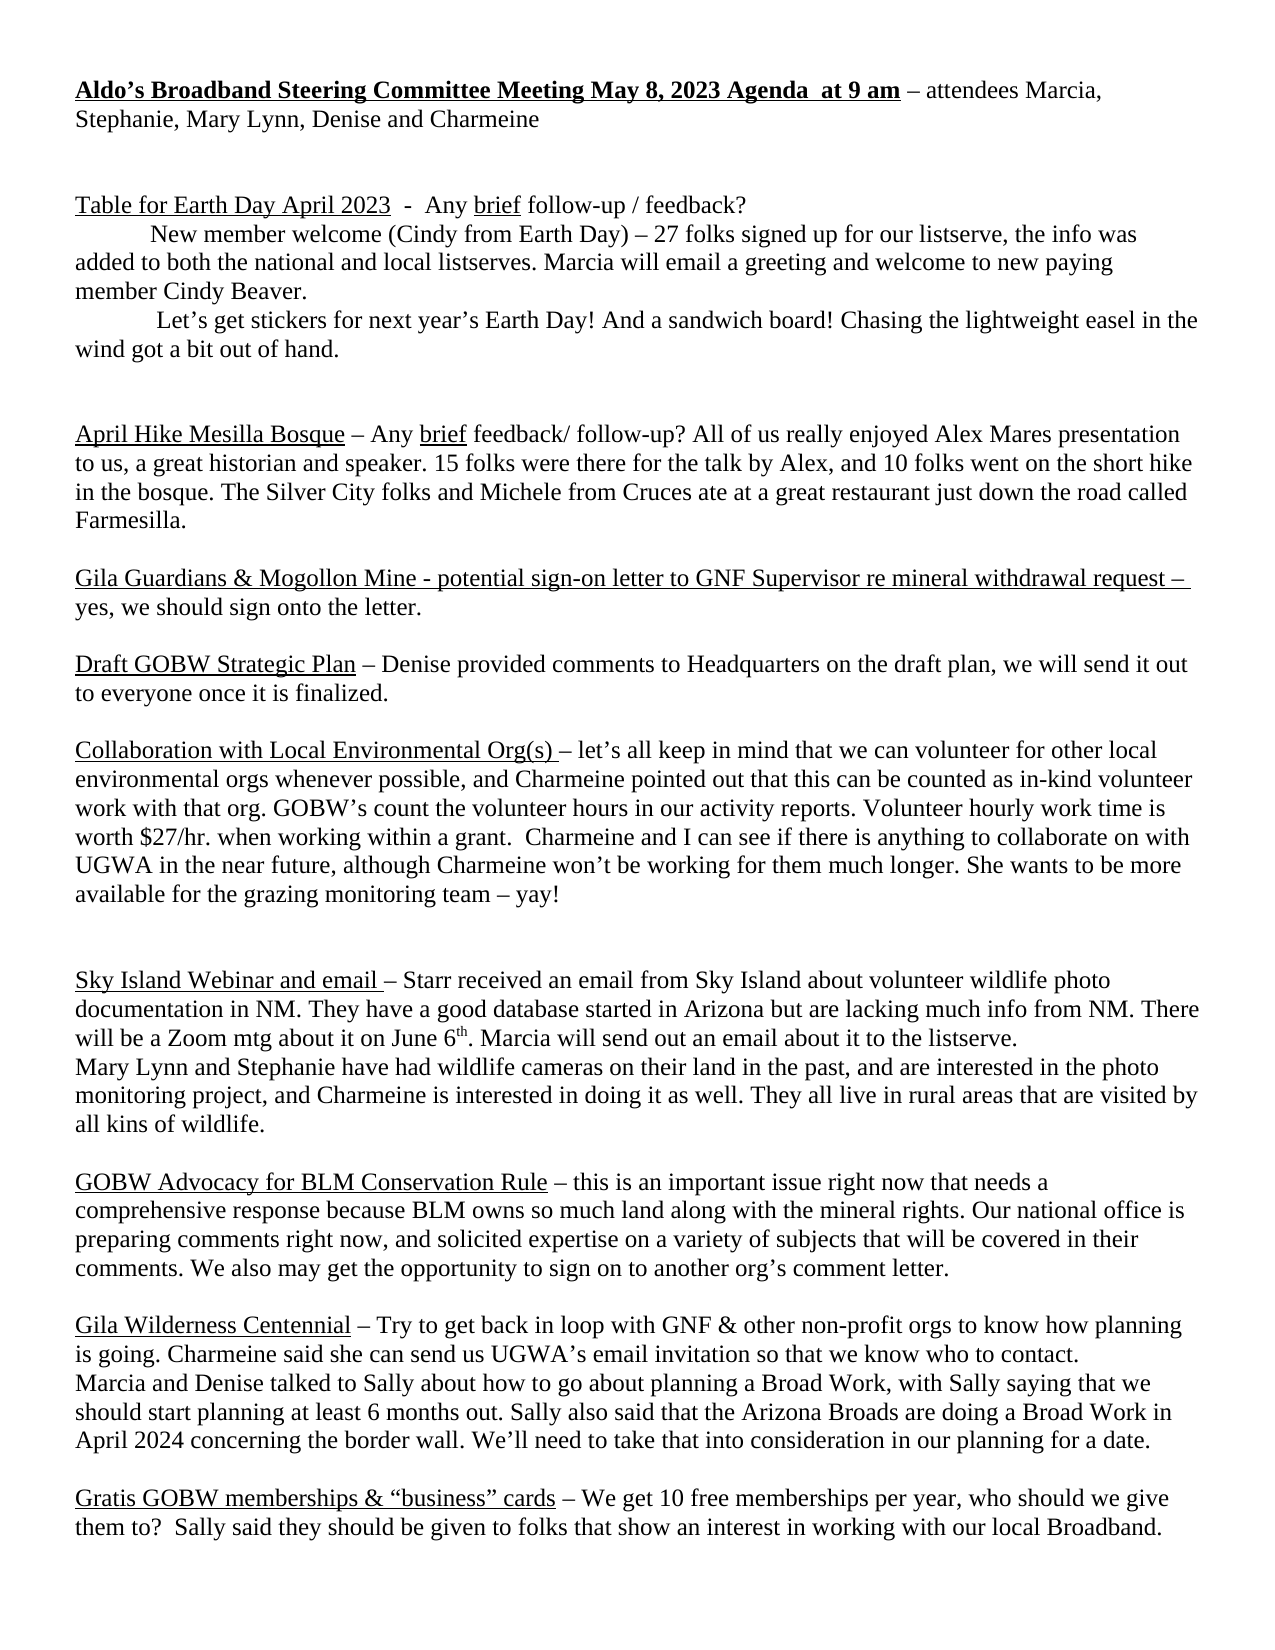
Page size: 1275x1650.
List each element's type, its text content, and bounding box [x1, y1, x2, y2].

text Draft GOBW Strategic Plan – Denise provided comments to Headquarters on the draft plan, we will send it out to everyone once it is finalized. [75, 649, 1200, 707]
text Aldo’s Broadband Steering Committee Meeting May 8, 2023 Agenda at 9 am – attendees Marcia, Stephanie, Mary Lynn, Denise and Charmeine [75, 75, 1200, 132]
text Gila Guardians & Mogollon Mine - potential sign-on letter to GNF Supervisor re mineral withdrawal request – yes, we should sign onto the letter. [75, 563, 1200, 621]
text GOBW Advocacy for BLM Conservation Rule – this is an important issue right now that needs a comprehensive response because BLM owns so much land along with the mineral rights. Our national office is preparing comments right now, and solicited expertise on a variety of subjects that will be covered in their comments. We also may get the opportunity to sign on to another org’s comment letter. [75, 1167, 1200, 1282]
text Sky Island Webinar and email – Starr received an email from Sky Island about volunteer wildlife photo documentation in NM. They have a good database started in Arizona but are lacking much info from NM. There will be a Zoom mtg about it on June 6th. Marcia will send out an email about it to the listserve. [75, 966, 1200, 1052]
text Table for Earth Day April 2023 - Any brief follow-up / feedback? [75, 190, 1200, 219]
text Let’s get stickers for next year’s Earth Day! And a sandwich board! Chasing the lightweight easel in the wind got a bit out of hand. [75, 305, 1200, 362]
text Mary Lynn and Stephanie have had wildlife cameras on their land in the past, and are interested in the photo monitoring project, and Charmeine is interested in doing it as well. They all live in rural areas that are visited by all kins of wildlife. [75, 1052, 1200, 1138]
text New member welcome (Cindy from Earth Day) – 27 folks signed up for our listserve, the info was added to both the national and local listserves. Marcia will email a greeting and welcome to new paying member Cindy Beaver. [75, 219, 1200, 305]
text Marcia and Denise talked to Sally about how to go about planning a Broad Work, with Sally saying that we should start planning at least 6 months out. Sally also said that the Arizona Broads are doing a Broad Work in April 2024 concerning the border wall. We’ll need to take that into consideration in our planning for a date. [75, 1368, 1200, 1454]
text April Hike Mesilla Bosque – Any brief feedback/ follow-up? All of us really enjoyed Alex Mares presentation to us, a great historian and speaker. 15 folks were there for the talk by Alex, and 10 folks went on the short hike in the bosque. The Silver City folks and Michele from Cruces ate at a great restaurant just down the road called Farmesilla. [75, 419, 1200, 534]
text Gila Wilderness Centennial – Try to get back in loop with GNF & other non-profit orgs to know how planning is going. Charmeine said she can send us UGWA’s email invitation so that we know who to contact. [75, 1311, 1200, 1368]
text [75, 1483, 1200, 1541]
text Collaboration with Local Environmental Org(s) – let’s all keep in mind that we can volunteer for other local environmental orgs whenever possible, and Charmeine pointed out that this can be counted as in-kind volunteer work with that org. GOBW’s count the volunteer hours in our activity reports. Volunteer hourly work time is worth $27/hr. when working within a grant. Charmeine and I can see if there is anything to collaborate on with UGWA in the near future, although Charmeine won’t be working for them much longer. She wants to be more available for the grazing monitoring team – yay! [75, 736, 1200, 908]
